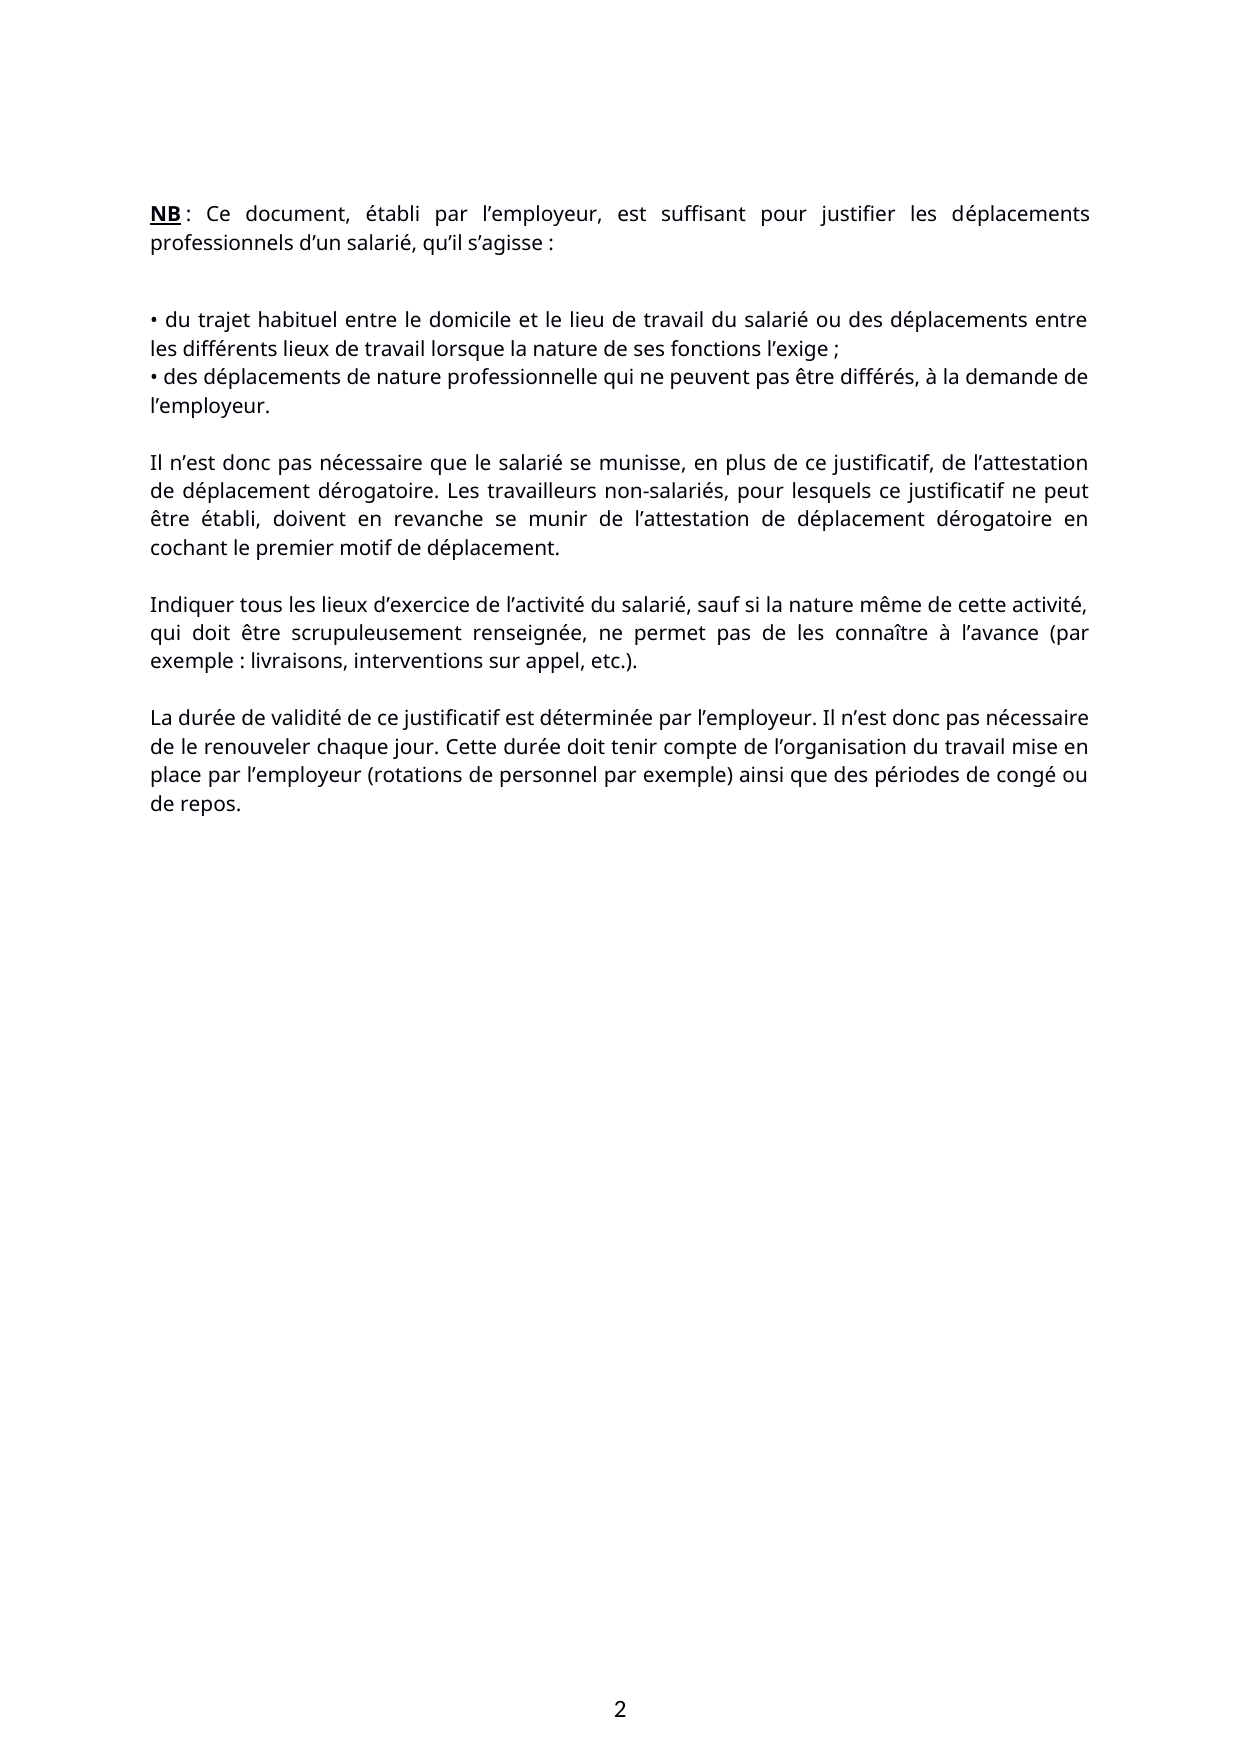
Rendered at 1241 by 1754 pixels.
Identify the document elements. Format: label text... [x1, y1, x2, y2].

text • des déplacements de nature professionnelle qui ne peuvent pas être différés, à la demande de l’employeur. [150, 362, 1090, 419]
text Indiquer tous les lieux d’exercice de l’activité du salarié, sauf si la nature même de cette activité, qui doit être scrupuleusement renseignée, ne permet pas de les connaître à l’avance (par exemple : livraisons, interventions sur appel, etc.). [150, 590, 1090, 675]
text • du trajet habituel entre le domicile et le lieu de travail du salarié ou des déplacements entre les différents lieux de travail lorsque la nature de ses fonctions l’exige ; [150, 305, 1090, 362]
text NB : Ce document, établi par l’employeur, est suffisant pour justifier les déplacements professionnels d’un salarié, qu’il s’agisse : [150, 199, 1090, 256]
text Il n’est donc pas nécessaire que le salarié se munisse, en plus de ce justificatif, de l’attestation de déplacement dérogatoire. Les travailleurs non-salariés, pour lesquels ce justificatif ne peut être établi, doivent en revanche se munir de l’attestation de déplacement dérogatoire en cochant le premier motif de déplacement. [150, 448, 1090, 561]
text La durée de validité de ce justificatif est déterminée par l’employeur. Il n’est donc pas nécessaire de le renouveler chaque jour. Cette durée doit tenir compte de l’organisation du travail mise en place par l’employeur (rotations de personnel par exemple) ainsi que des périodes de congé ou de repos. [150, 703, 1090, 817]
